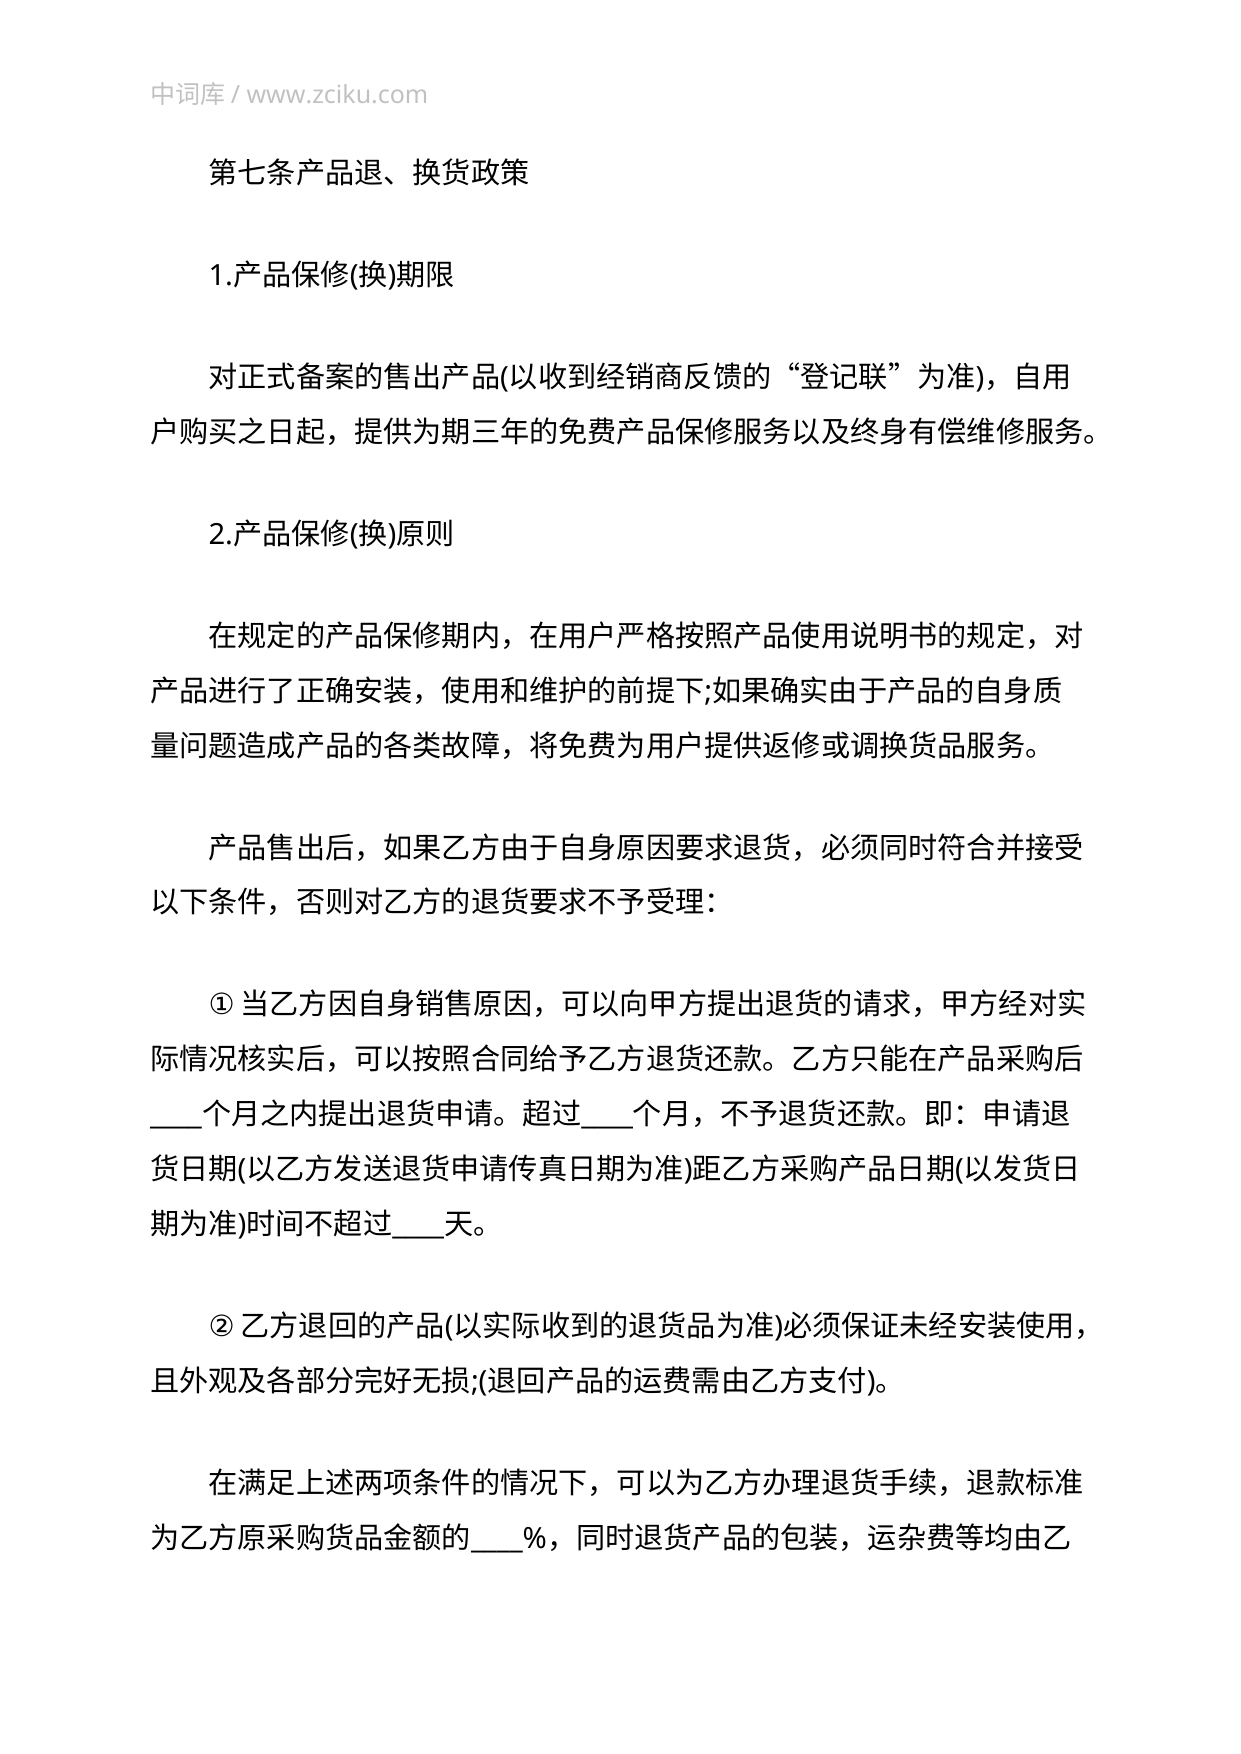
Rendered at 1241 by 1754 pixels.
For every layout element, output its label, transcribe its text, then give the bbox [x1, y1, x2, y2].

text ①当乙方因自身销售原因，可以向甲方提出退货的请求，甲方经对实际情况核实后，可以按照合同给予乙方退货还款。乙方只能在产品采购后____个月之内提出退货申请。超过____个月，不予退货还款。即：申请退货日期(以乙方发送退货申请传真日期为准)距乙方采购产品日期(以发货日期为准)时间不超过____天。 [150, 981, 1090, 1243]
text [150, 1460, 1090, 1557]
text 产品售出后，如果乙方由于自身原因要求退货，必须同时符合并接受以下条件，否则对乙方的退货要求不予受理： [150, 824, 1090, 921]
text 2.产品保修(换)原则 [150, 511, 1090, 553]
text 1.产品保修(换)期限 [150, 252, 1090, 294]
text ②乙方退回的产品(以实际收到的退货品为准)必须保证未经安装使用，且外观及各部分完好无损;(退回产品的运费需由乙方支付)。 [150, 1303, 1090, 1400]
text 对正式备案的售出产品(以收到经销商反馈的“登记联”为准)，自用户购买之日起，提供为期三年的免费产品保修服务以及终身有偿维修服务。 [150, 354, 1090, 451]
text 第七条产品退、换货政策 [150, 150, 1090, 192]
text 在规定的产品保修期内，在用户严格按照产品使用说明书的规定，对产品进行了正确安装，使用和维护的前提下;如果确实由于产品的自身质量问题造成产品的各类故障，将免费为用户提供返修或调换货品服务。 [150, 612, 1090, 765]
